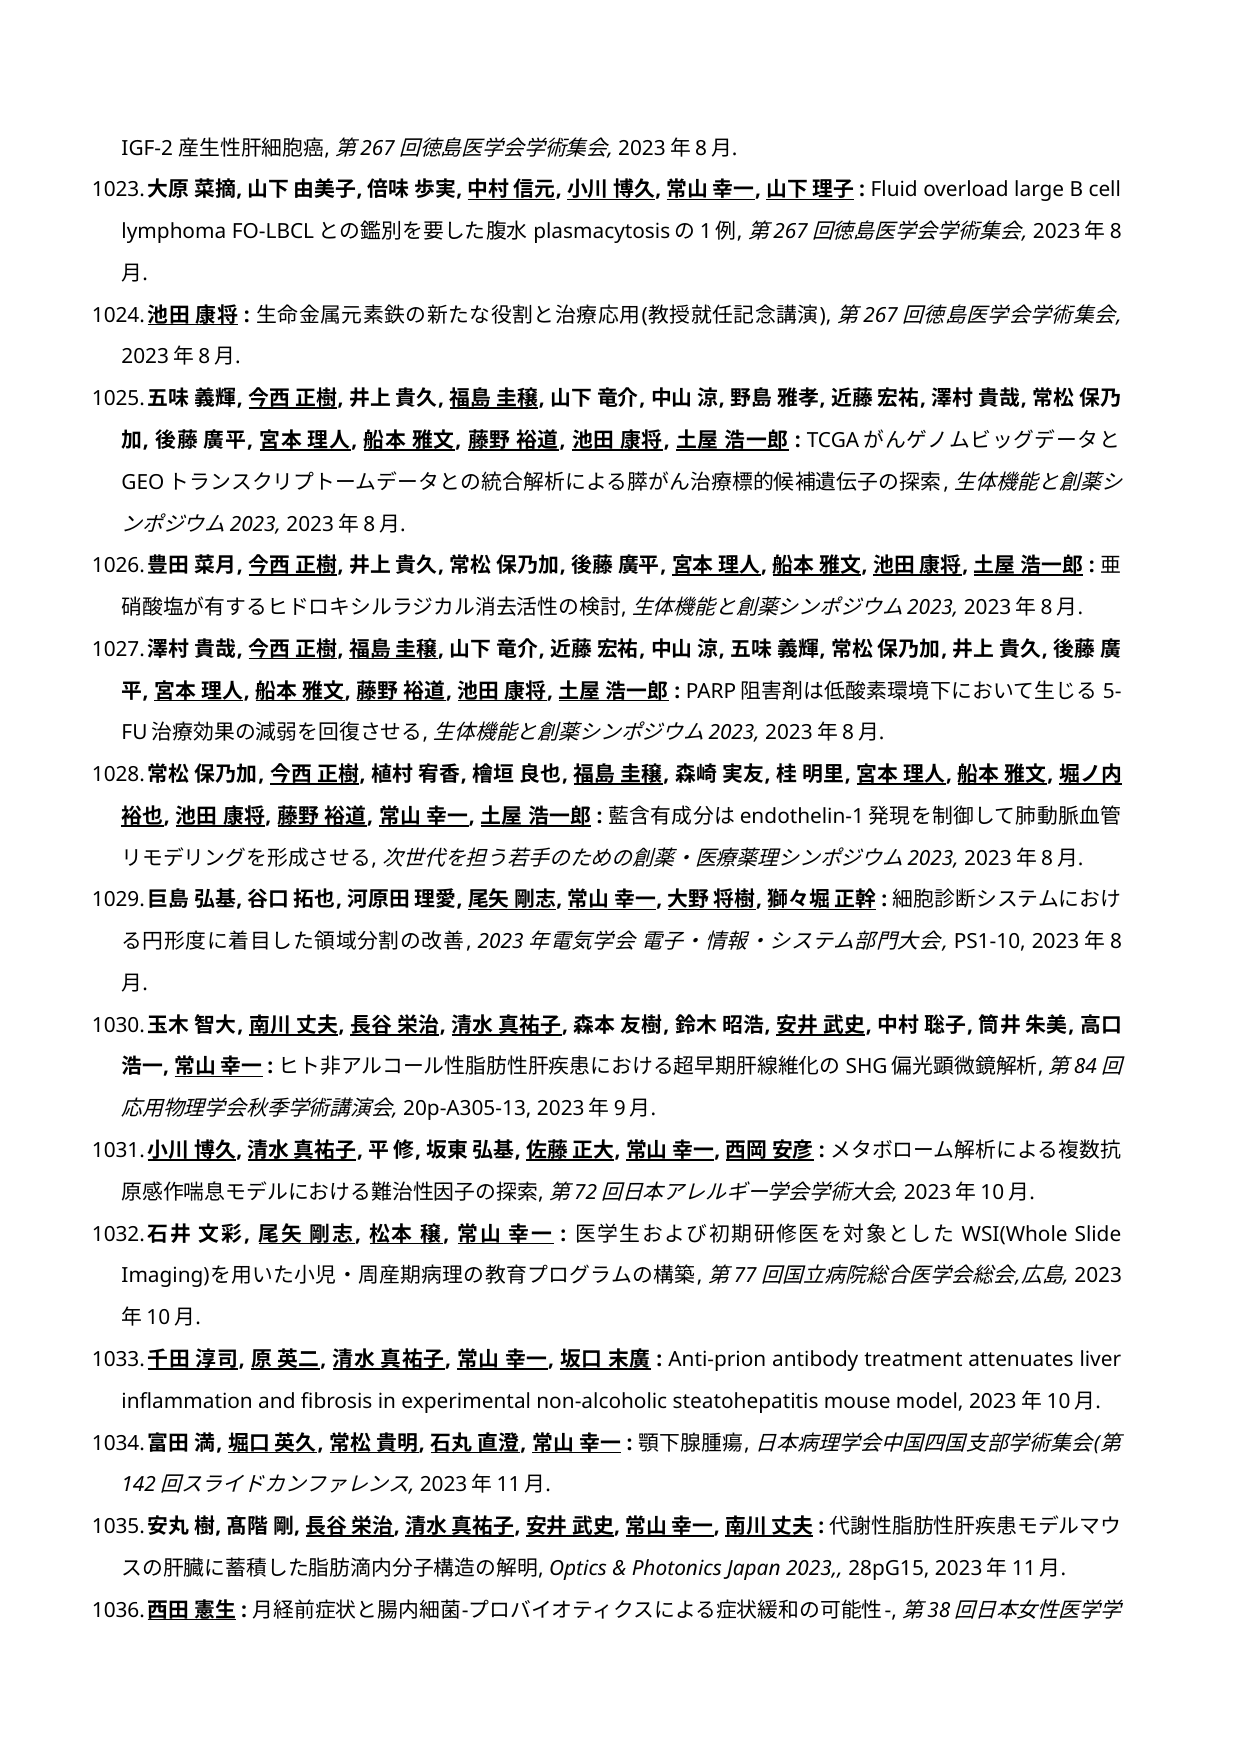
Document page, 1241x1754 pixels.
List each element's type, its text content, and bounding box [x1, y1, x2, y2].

list 石井 文彩, 尾矢 剛志, 松本 穣, 常山 幸一 : 医学生および初期研修医を対象としたWSI(Whole Slide Imaging)を用いた小児・周産期病理の教育プログラムの構築, 第77回国立病院総合医学会総会,広島, 2023年10月. [92, 1211, 1122, 1336]
list 小川 博久, 清水 真祐子, 平 修, 坂東 弘基, 佐藤 正大, 常山 幸一, 西岡 安彦 : メタボローム解析による複数抗原感作喘息モデルにおける難治性因子の探索, 第72回日本アレルギー学会学術大会, 2023年10月. [92, 1128, 1122, 1211]
list 安丸 樹, 髙階 剛, 長谷 栄治, 清水 真祐子, 安井 武史, 常山 幸一, 南川 丈夫 : 代謝性脂肪性肝疾患モデルマウスの肝臓に蓄積した脂肪滴内分子構造の解明, Optics & Photonics Japan 2023,, 28pG15, 2023年11月. [92, 1503, 1122, 1587]
list 豊田 菜月, 今西 正樹, 井上 貴久, 常松 保乃加, 後藤 廣平, 宮本 理人, 船本 雅文, 池田 康将, 土屋 浩一郎 : 亜硝酸塩が有するヒドロキシルラジカル消去活性の検討, 生体機能と創薬シンポジウム2023, 2023年8月. [92, 543, 1122, 626]
list 池田 康将 : 生命金属元素鉄の新たな役割と治療応用(教授就任記念講演), 第267回徳島医学会学術集会, 2023年8月. [92, 292, 1122, 376]
list 巨島 弘基, 谷口 拓也, 河原田 理愛, 尾矢 剛志, 常山 幸一, 大野 将樹, 獅々堀 正幹 : 細胞診断システムにおける円形度に着目した領域分割の改善, 2023年電気学会 電子・情報・システム部門大会, PS1-10, 2023年8月. [92, 877, 1122, 1002]
list 五味 義輝, 今西 正樹, 井上 貴久, 福島 圭穣, 山下 竜介, 中山 涼, 野島 雅孝, 近藤 宏祐, 澤村 貴哉, 常松 保乃加, 後藤 廣平, 宮本 理人, 船本 雅文, 藤野 裕道, 池田 康将, 土屋 浩一郎 : TCGAがんゲノムビッグデータとGEOトランスクリプトームデータとの統合解析による膵がん治療標的候補遺伝子の探索, 生体機能と創薬シンポジウム2023, 2023年8月. [92, 376, 1122, 543]
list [92, 1587, 1122, 1629]
list 富田 満, 堀口 英久, 常松 貴明, 石丸 直澄, 常山 幸一 : 顎下腺腫瘍, 日本病理学会中国四国支部学術集会(第142回スライドカンファレンス, 2023年11月. [92, 1420, 1122, 1503]
list 澤村 貴哉, 今西 正樹, 福島 圭穣, 山下 竜介, 近藤 宏祐, 中山 涼, 五味 義輝, 常松 保乃加, 井上 貴久, 後藤 廣平, 宮本 理人, 船本 雅文, 藤野 裕道, 池田 康将, 土屋 浩一郎 : PARP阻害剤は低酸素環境下において生じる5-FU治療効果の減弱を回復させる, 生体機能と創薬シンポジウム2023, 2023年8月. [92, 626, 1122, 752]
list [92, 125, 1122, 167]
list 常松 保乃加, 今西 正樹, 植村 宥香, 檜垣 良也, 福島 圭穣, 森崎 実友, 桂 明里, 宮本 理人, 船本 雅文, 堀ノ内 裕也, 池田 康将, 藤野 裕道, 常山 幸一, 土屋 浩一郎 : 藍含有成分はendothelin-1発現を制御して肺動脈血管リモデリングを形成させる, 次世代を担う若手のための創薬・医療薬理シンポジウム2023, 2023年8月. [92, 752, 1122, 877]
list 大原 菜摘, 山下 由美子, 倍味 歩実, 中村 信元, 小川 博久, 常山 幸一, 山下 理子 : Fluid overload large B cell lymphoma FO-LBCLとの鑑別を要した腹水 plasmacytosisの1例, 第267回徳島医学会学術集会, 2023年8月. [92, 167, 1122, 292]
list 玉木 智大, 南川 丈夫, 長谷 栄治, 清水 真祐子, 森本 友樹, 鈴木 昭浩, 安井 武史, 中村 聡子, 筒井 朱美, 高口 浩一, 常山 幸一 : ヒト非アルコール性脂肪性肝疾患における超早期肝線維化のSHG偏光顕微鏡解析, 第84回応用物理学会秋季学術講演会, 20p-A305-13, 2023年9月. [92, 1002, 1122, 1128]
list 千田 淳司, 原 英二, 清水 真祐子, 常山 幸一, 坂口 末廣 : Anti-prion antibody treatment attenuates liver inflammation and fibrosis in experimental non-alcoholic steatohepatitis mouse model, 2023年10月. [92, 1336, 1122, 1420]
